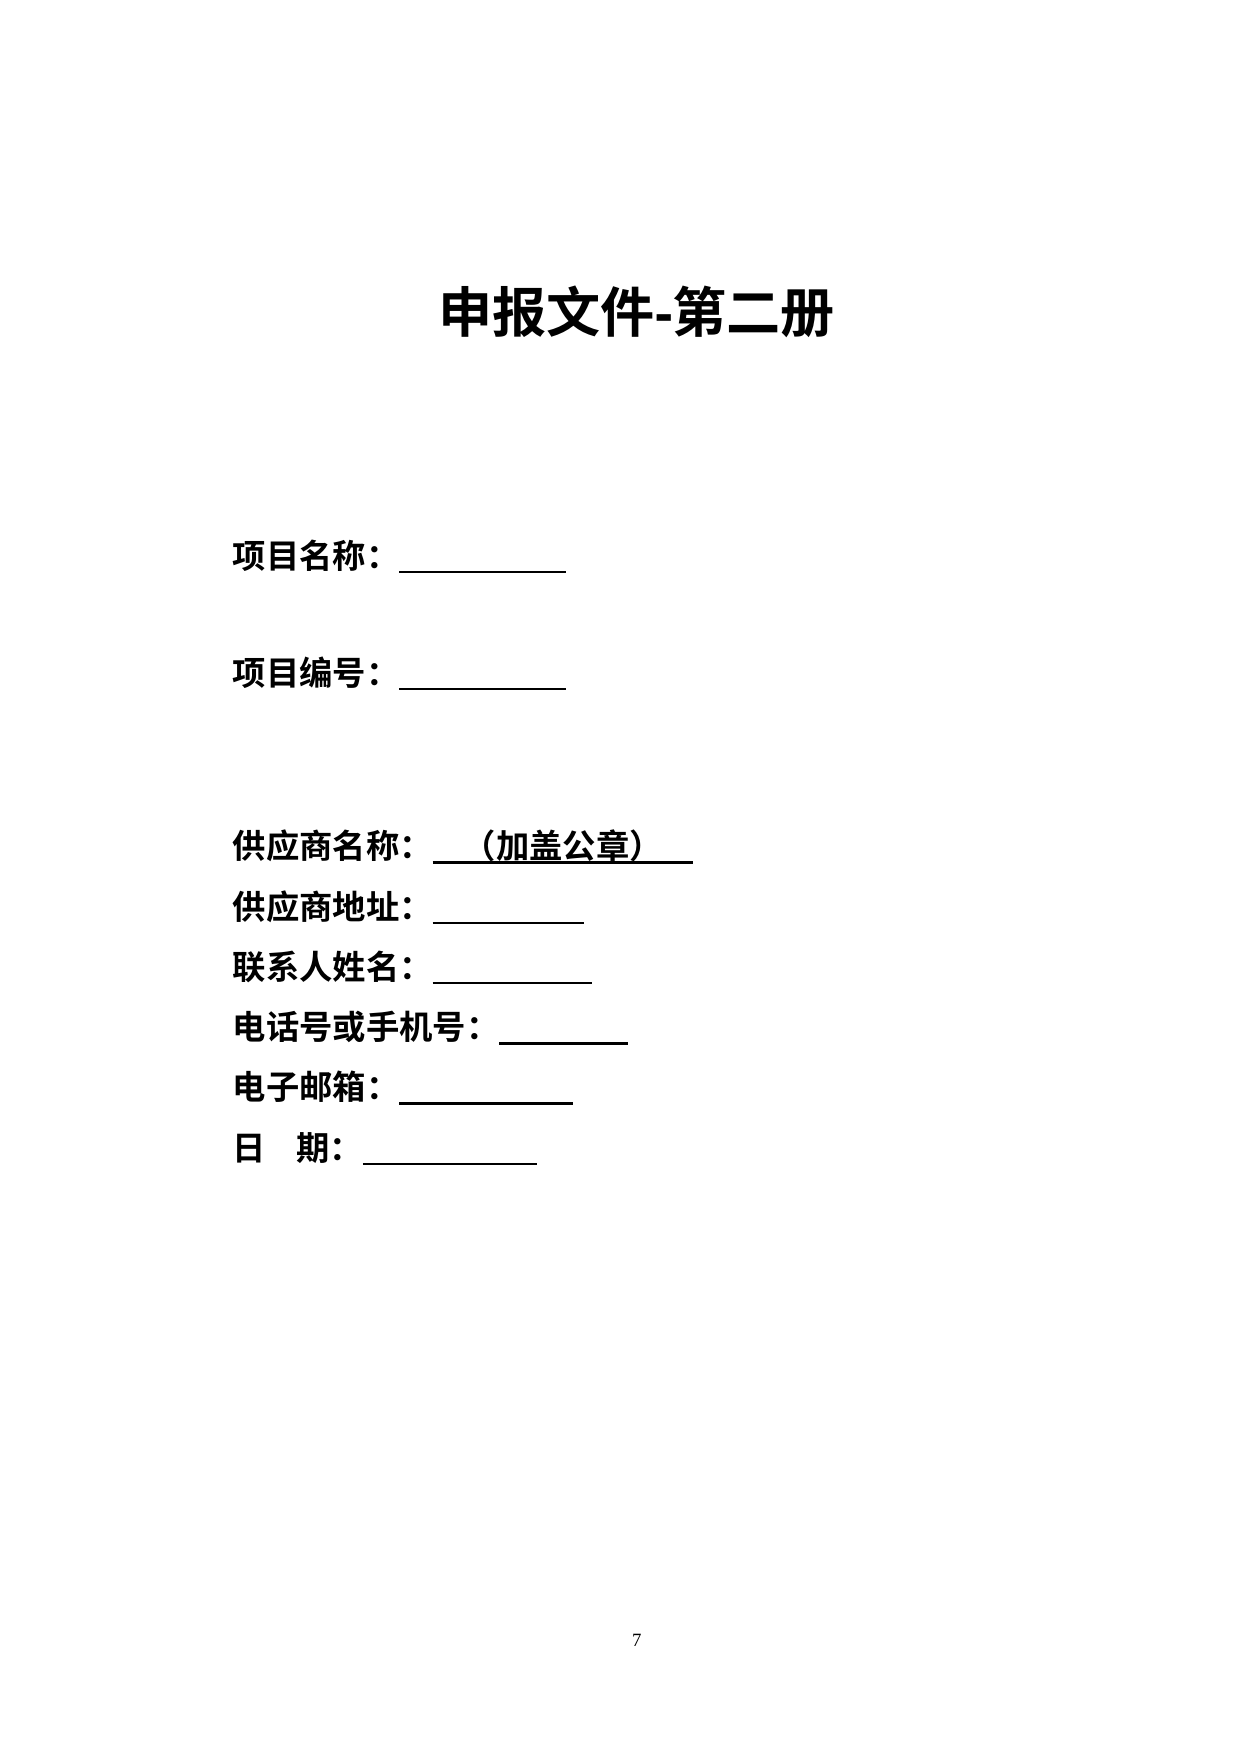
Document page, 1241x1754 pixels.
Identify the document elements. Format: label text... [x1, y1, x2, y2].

text 申报文件-第二册 [165, 260, 1107, 357]
text 联系人姓名： [165, 941, 1107, 989]
text 日 期： [165, 1121, 1107, 1169]
text 项目编号： [165, 647, 1107, 695]
text 电话号或手机号： [165, 1001, 1107, 1049]
text 供应商名称： （加盖公章） [165, 820, 1107, 868]
text 项目名称： [165, 529, 1107, 578]
text 电子邮箱： [165, 1061, 1107, 1109]
text 供应商地址： [165, 881, 1107, 929]
